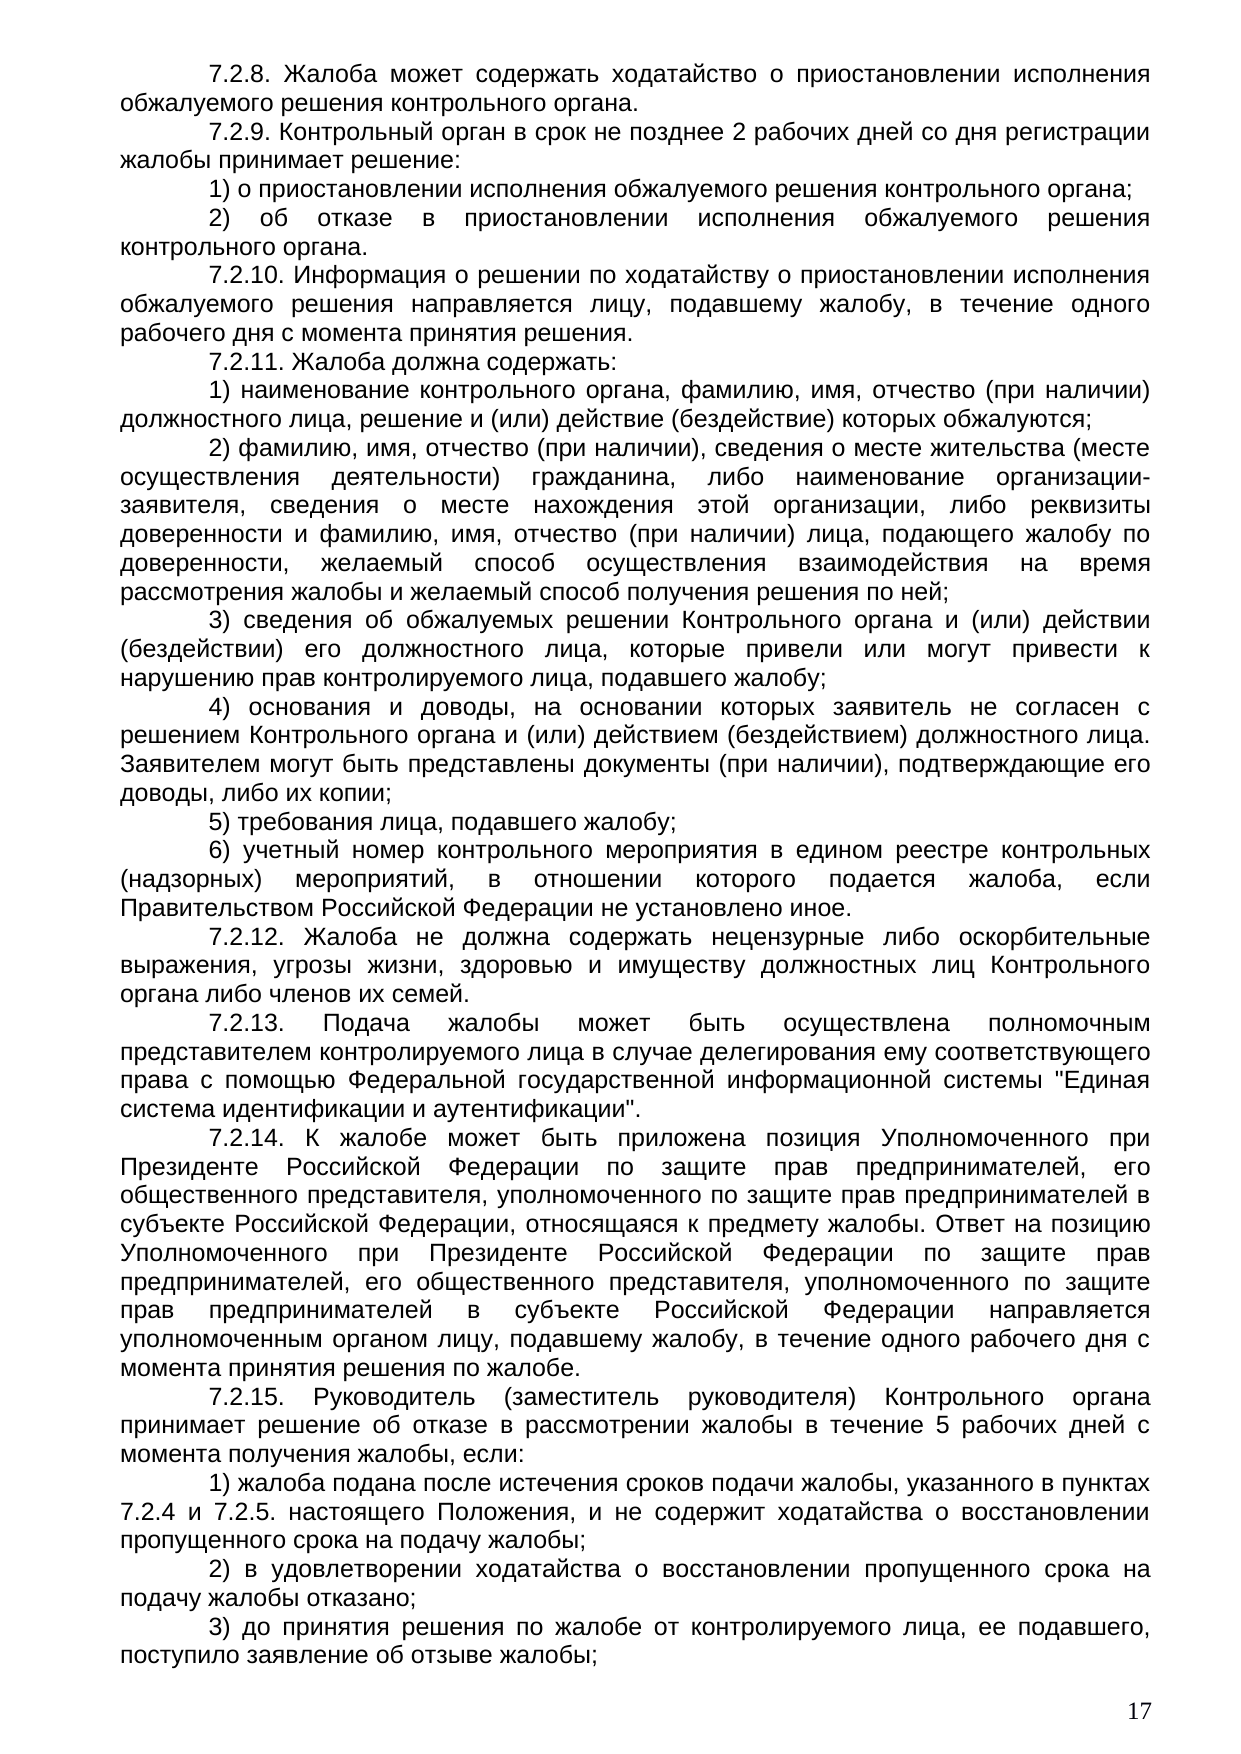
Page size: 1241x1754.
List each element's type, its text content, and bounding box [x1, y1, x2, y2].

list 2) фамилию, имя, отчество (при наличии), сведения о месте жительства (месте осуществления деятельности) гражданина, либо наименование организации-заявителя, сведения о месте нахождения этой организации, либо реквизиты доверенности и фамилию, имя, отчество (при наличии) лица, подающего жалобу по доверенности, желаемый способ осуществления взаимодействия на время рассмотрения жалобы и желаемый способ получения решения по ней; [120, 433, 1152, 605]
list 2) в удовлетворении ходатайства о восстановлении пропущенного срока на подачу жалобы отказано; [120, 1554, 1152, 1612]
list 2) об отказе в приостановлении исполнения обжалуемого решения контрольного органа. [120, 203, 1152, 260]
list 7.2.11. Жалоба должна содержать: [120, 347, 1152, 375]
list 3) сведения об обжалуемых решении Контрольного органа и (или) действии (бездействии) его должностного лица, которые привели или могут привести к нарушению прав контролируемого лица, подавшего жалобу; [120, 605, 1152, 692]
list 7.2.13. Подача жалобы может быть осуществлена полномочным представителем контролируемого лица в случае делегирования ему соответствующего права с помощью Федеральной государственной информационной системы "Единая система идентификации и аутентификации". [120, 1008, 1152, 1123]
list 1) о приостановлении исполнения обжалуемого решения контрольного органа; [120, 174, 1152, 203]
list 7.2.12. Жалоба не должна содержать нецензурные либо оскорбительные выражения, угрозы жизни, здоровью и имуществу должностных лиц Контрольного органа либо членов их семей. [120, 922, 1152, 1008]
list 3) до принятия решения по жалобе от контролируемого лица, ее подавшего, поступило заявление об отзыве жалобы; [120, 1612, 1152, 1669]
list 1) жалоба подана после истечения сроков подачи жалобы, указанного в пунктах 7.2.4 и 7.2.5. настоящего Положения, и не содержит ходатайства о восстановлении пропущенного срока на подачу жалобы; [120, 1468, 1152, 1554]
list 5) требования лица, подавшего жалобу; [120, 807, 1152, 835]
list 7.2.8. Жалоба может содержать ходатайство о приостановлении исполнения обжалуемого решения контрольного органа. [120, 59, 1152, 117]
list 7.2.9. Контрольный орган в срок не позднее 2 рабочих дней со дня регистрации жалобы принимает решение: [120, 117, 1152, 174]
list 6) учетный номер контрольного мероприятия в едином реестре контрольных (надзорных) мероприятий, в отношении которого подается жалоба, если Правительством Российской Федерации не установлено иное. [120, 835, 1152, 922]
list 7.2.15. Руководитель (заместитель руководителя) Контрольного органа принимает решение об отказе в рассмотрении жалобы в течение 5 рабочих дней с момента получения жалобы, если: [120, 1382, 1152, 1468]
list 1) наименование контрольного органа, фамилию, имя, отчество (при наличии) должностного лица, решение и (или) действие (бездействие) которых обжалуются; [120, 375, 1152, 433]
list 4) основания и доводы, на основании которых заявитель не согласен с решением Контрольного органа и (или) действием (бездействием) должностного лица. Заявителем могут быть представлены документы (при наличии), подтверждающие его доводы, либо их копии; [120, 692, 1152, 807]
list 7.2.10. Информация о решении по ходатайству о приостановлении исполнения обжалуемого решения направляется лицу, подавшему жалобу, в течение одного рабочего дня с момента принятия решения. [120, 260, 1152, 347]
list 7.2.14. К жалобе может быть приложена позиция Уполномоченного при Президенте Российской Федерации по защите прав предпринимателей, его общественного представителя, уполномоченного по защите прав предпринимателей в субъекте Российской Федерации, относящаяся к предмету жалобы. Ответ на позицию Уполномоченного при Президенте Российской Федерации по защите прав предпринимателей, его общественного представителя, уполномоченного по защите прав предпринимателей в субъекте Российской Федерации направляется уполномоченным органом лицу, подавшему жалобу, в течение одного рабочего дня с момента принятия решения по жалобе. [120, 1123, 1152, 1382]
